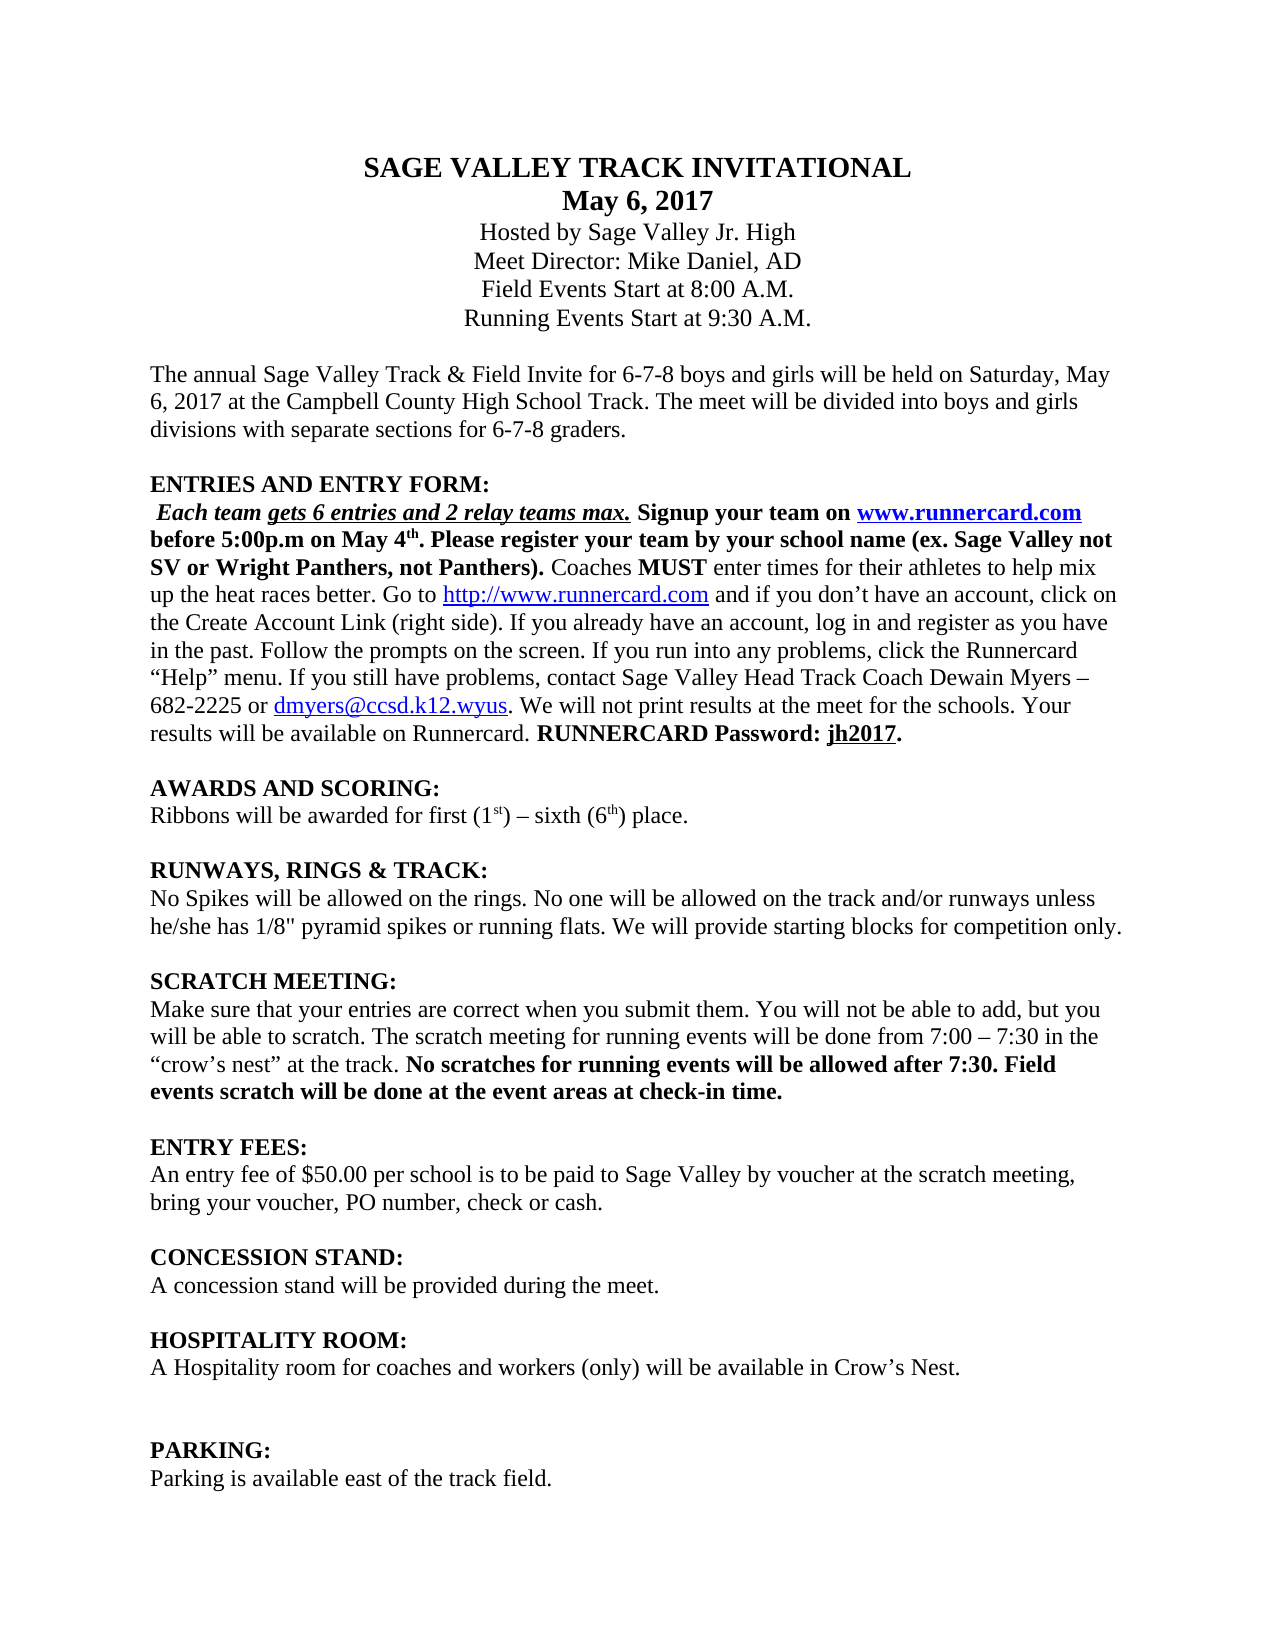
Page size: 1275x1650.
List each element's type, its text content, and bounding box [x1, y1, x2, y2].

text The annual Sage Valley Track & Field Invite for 6-7-8 boys and girls will be held on Saturday, May 6, 2017 at the Campbell County High School Track. The meet will be divided into boys and girls divisions with separate sections for 6-7-8 graders. [150, 360, 1125, 442]
text A concession stand will be provided during the meet. [150, 1271, 1125, 1298]
text Each team gets 6 entries and 2 relay teams max. Signup your team on www.runnercard.com before 5:00p.m on May 4th. Please register your team by your school name (ex. Sage Valley not SV or Wright Panthers, not Panthers). Coaches MUST enter times for their athletes to help mix up the heat races better. Go to http://www.runnercard.com and if you don’t have an account, click on the Create Account Link (right side). If you already have an account, log in and register as you have in the past. Follow the prompts on the screen. If you run into any problems, click the Runnercard “Help” menu. If you still have problems, contact Sage Valley Head Track Coach Dewain Myers – 682-2225 or dmyers@ccsd.k12.wyus. We will not print results at the meet for the schools. Your results will be available on Runnercard. RUNNERCARD Password: jh2017. [150, 498, 1125, 746]
text Field Events Start at 8:00 A.M. [150, 274, 1125, 303]
text May 6, 2017 [150, 183, 1125, 217]
text Running Events Start at 9:30 A.M. [150, 303, 1125, 332]
text SAGE VALLEY TRACK INVITATIONAL [150, 150, 1125, 183]
text RUNWAYS, RINGS & TRACK: [150, 857, 1125, 884]
text HOSPITALITY ROOM: [150, 1326, 1125, 1353]
text Parking is available east of the track field. [150, 1464, 1125, 1491]
text Make sure that your entries are correct when you submit them. You will not be able to add, but you will be able to scratch. The scratch meeting for running events will be done from 7:00 – 7:30 in the “crow’s nest” at the track. No scratches for running events will be allowed after 7:30. Field events scratch will be done at the event areas at check-in time. [150, 994, 1125, 1105]
text ENTRY FEES: [150, 1133, 1125, 1160]
text AWARDS AND SCORING: [150, 774, 1125, 801]
text SCRATCH MEETING: [150, 967, 1125, 994]
text Hosted by Sage Valley Jr. High [150, 217, 1125, 246]
text ENTRIES AND ENTRY FORM: [150, 470, 1125, 498]
text Meet Director: Mike Daniel, AD [150, 246, 1125, 274]
text Ribbons will be awarded for first (1st) – sixth (6th) place. [150, 801, 1125, 829]
text CONCESSION STAND: [150, 1243, 1125, 1271]
text An entry fee of $50.00 per school is to be paid to Sage Valley by voucher at the scratch meeting, bring your voucher, PO number, check or cash. [150, 1160, 1125, 1215]
text PARKING: [150, 1436, 1125, 1464]
text A Hospitality room for coaches and workers (only) will be available in Crow’s Nest. [150, 1353, 1125, 1381]
text No Spikes will be allowed on the rings. No one will be allowed on the track and/or runways unless he/she has 1/8" pyramid spikes or running flats. We will provide starting blocks for competition only. [150, 884, 1125, 939]
